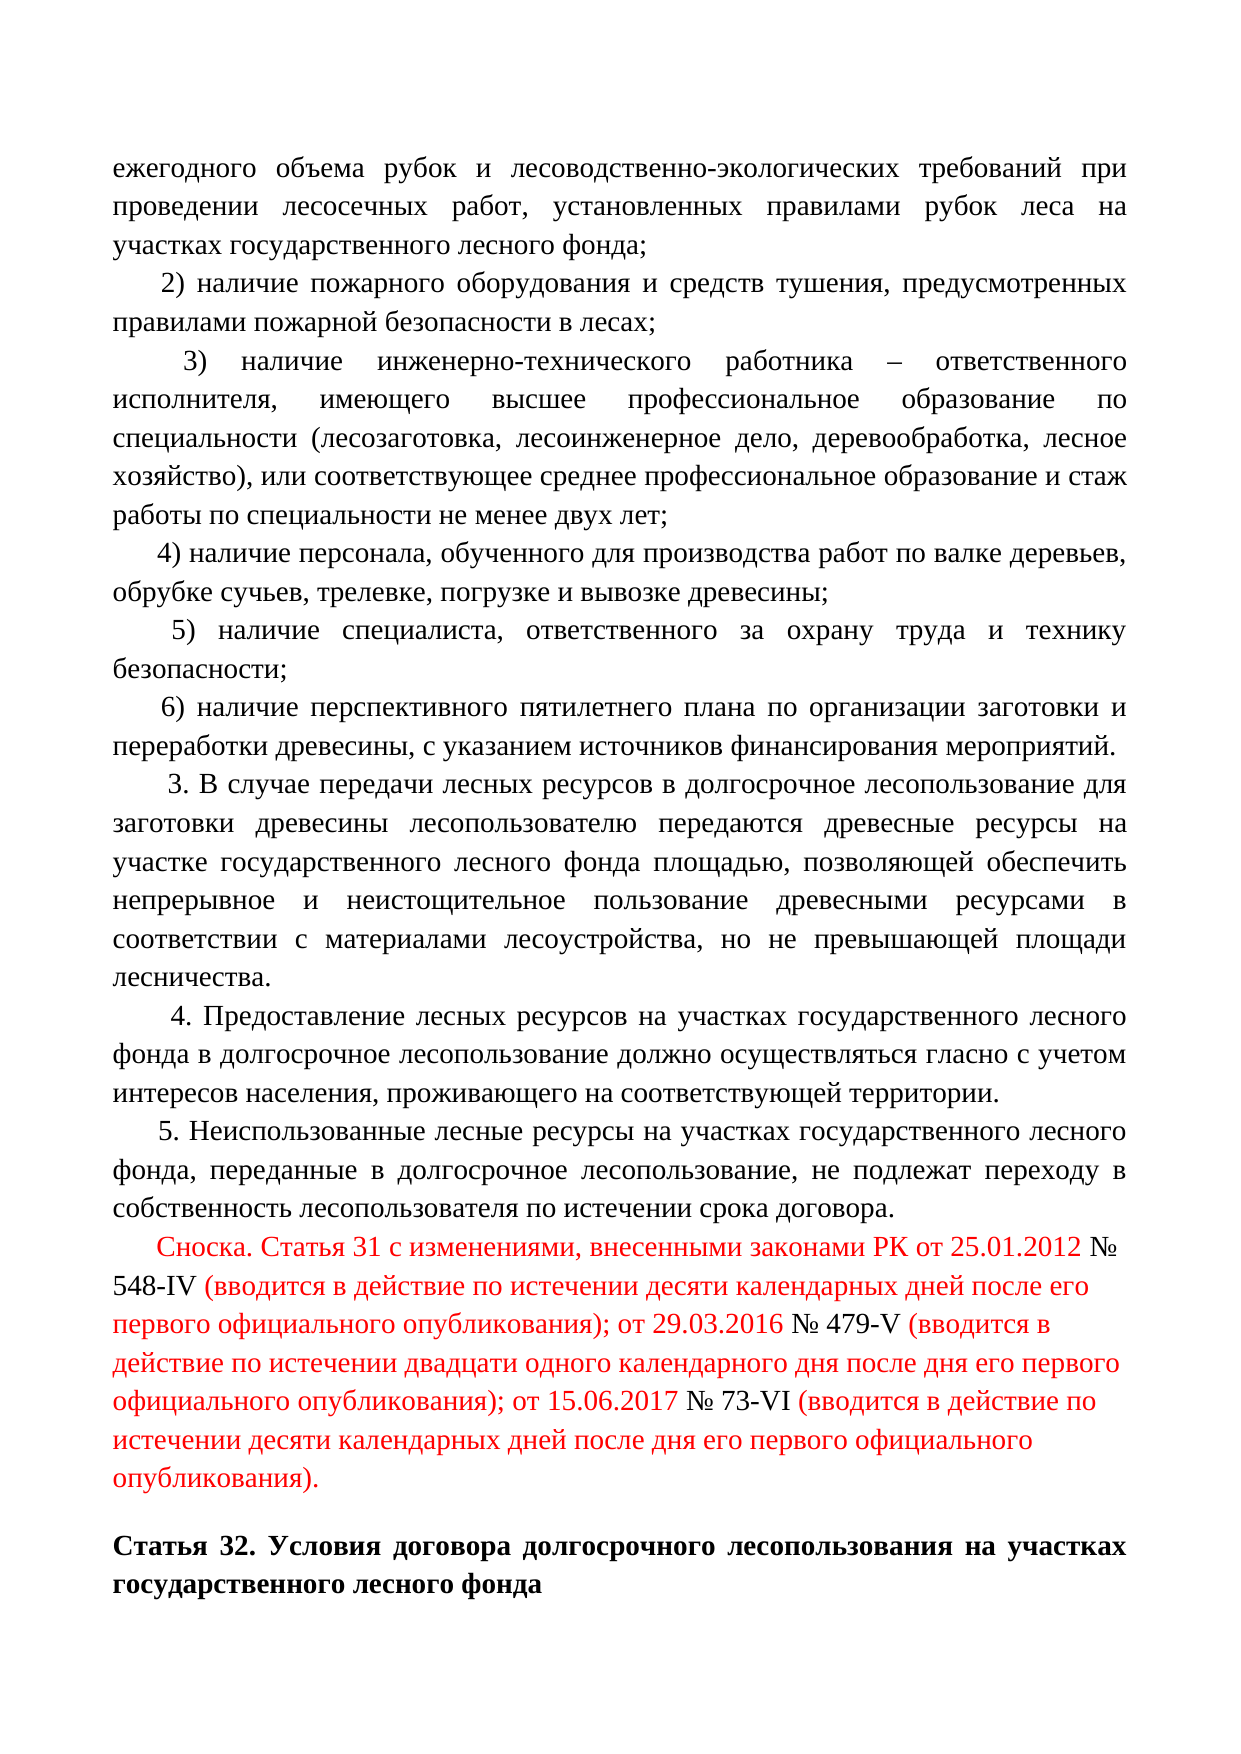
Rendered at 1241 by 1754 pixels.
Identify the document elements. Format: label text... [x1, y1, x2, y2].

text 5. Неиспользованные лесные ресурсы на участках государственного лесного фонда, переданные в долгосрочное лесопользование, не подлежат переходу в собственность лесопользователя по истечении срока договора. [112, 1113, 1128, 1224]
text 4) наличие персонала, обученного для производства работ по валке деревьев, обрубке сучьев, трелевке, погрузке и вывозке древесины; [112, 535, 1128, 607]
text 3. В случае передачи лесных ресурсов в долгосрочное лесопользование для заготовки древесины лесопользователю передаются древесные ресурсы на участке государственного лесного фонда площадью, позволяющей обеспечить непрерывное и неистощительное пользование древесными ресурсами в соответствии с материалами лесоустройства, но не превышающей площади лесничества. [112, 767, 1128, 993]
text Сноска. Статья 31 с изменениями, внесенными законами РК от 25.01.2012 № 548-IV (вводится в действие по истечении десяти календарных дней после его первого официального опубликования); от 29.03.2016 № 479-V (вводится в действие по истечении двадцати одного календарного дня после дня его первого официального опубликования); от 15.06.2017 № 73-VI (вводится в действие по истечении десяти календарных дней после дня его первого официального опубликования). [112, 1229, 1128, 1524]
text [112, 150, 1128, 261]
text 4. Предоставление лесных ресурсов на участках государственного лесного фонда в долгосрочное лесопользование должно осуществляться гласно с учетом интересов населения, проживающего на соответствующей территории. [112, 998, 1128, 1108]
text Статья 32. Условия договора долгосрочного лесопользования на участках государственного лесного фонда [112, 1528, 1128, 1600]
text 3) наличие инженерно-технического работника – ответственного исполнителя, имеющего высшее профессиональное образование по специальности (лесозаготовка, лесоинженерное дело, деревообработка, лесное хозяйство), или соответствующее среднее профессиональное образование и стаж работы по специальности не менее двух лет; [112, 343, 1128, 530]
text 6) наличие перспективного пятилетнего плана по организации заготовки и переработки древесины, с указанием источников финансирования мероприятий. [112, 689, 1128, 762]
text 5) наличие специалиста, ответственного за охрану труда и технику безопасности; [112, 612, 1128, 684]
text 2) наличие пожарного оборудования и средств тушения, предусмотренных правилами пожарной безопасности в лесах; [112, 266, 1128, 338]
